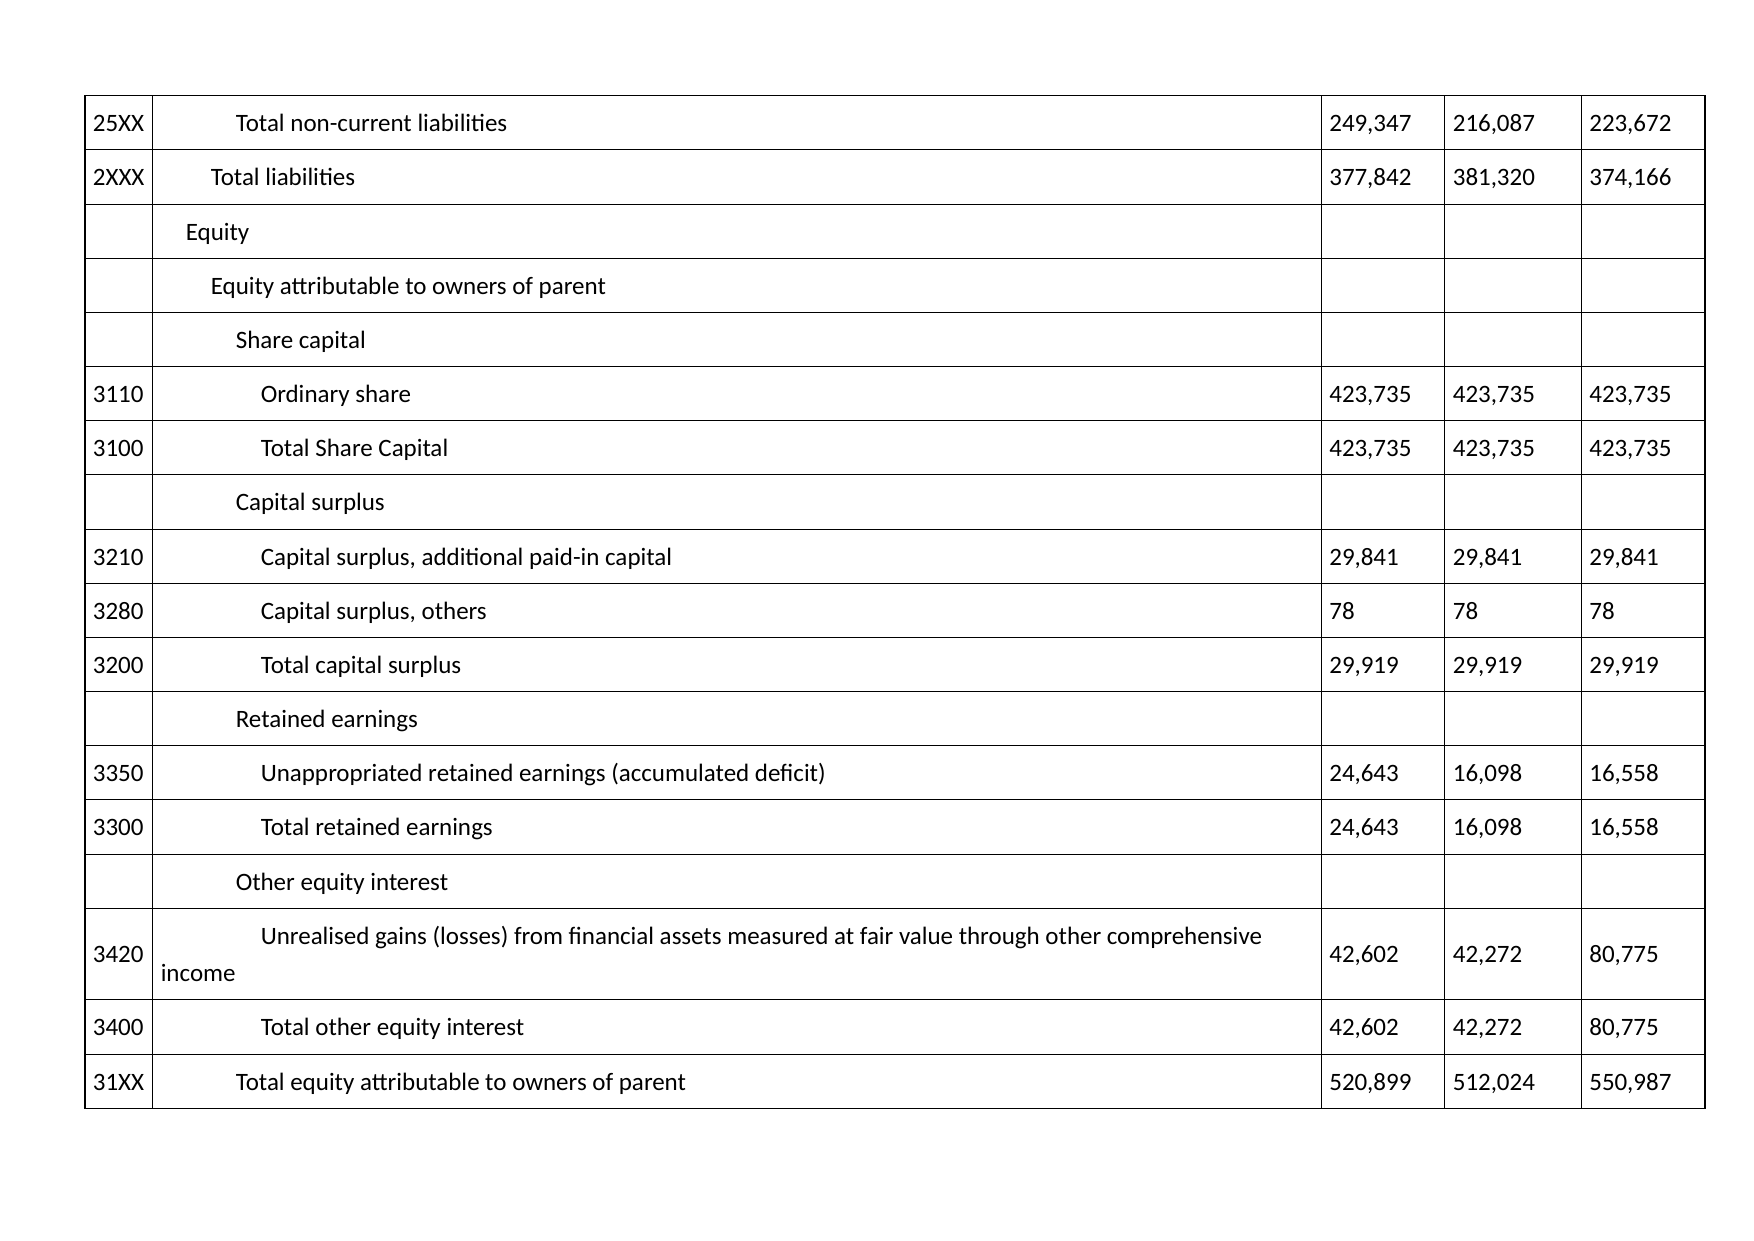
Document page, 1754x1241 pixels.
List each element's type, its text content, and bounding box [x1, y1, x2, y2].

table_cell [1445, 855, 1581, 908]
table_cell [86, 205, 152, 258]
table_cell 3350 [86, 746, 152, 799]
table_cell 423,735 [1445, 421, 1581, 474]
table_cell 381,320 [1445, 150, 1581, 203]
table_cell 550,987 [1582, 1055, 1704, 1108]
table_cell [1322, 692, 1444, 745]
table_cell 42,602 [1322, 909, 1444, 999]
table_cell [1322, 313, 1444, 366]
table_cell Total liabilities [153, 150, 1321, 203]
table_cell [1582, 313, 1704, 366]
table_cell 31XX [86, 1055, 152, 1108]
table_cell 42,602 [1322, 1000, 1444, 1053]
table_cell 29,919 [1322, 638, 1444, 691]
table_cell Share capital [153, 313, 1321, 366]
table_cell 29,841 [1445, 530, 1581, 583]
table_cell 2XXX [86, 150, 152, 203]
table_cell 423,735 [1445, 367, 1581, 420]
table_cell 3200 [86, 638, 152, 691]
table_cell 374,166 [1582, 150, 1704, 203]
table_cell 29,841 [1582, 530, 1704, 583]
table_cell [1445, 692, 1581, 745]
table_cell Total retained earnings [153, 800, 1321, 853]
table_cell [86, 692, 152, 745]
table_cell Equity attributable to owners of parent [153, 259, 1321, 312]
table_cell 249,347 [1322, 96, 1444, 149]
table_cell 24,643 [1322, 746, 1444, 799]
table_cell Retained earnings [153, 692, 1321, 745]
table_cell [86, 855, 152, 908]
table_cell 16,098 [1445, 800, 1581, 853]
table_cell [86, 313, 152, 366]
table_cell [1322, 259, 1444, 312]
table_cell 3100 [86, 421, 152, 474]
table_cell 16,558 [1582, 746, 1704, 799]
table_cell [86, 475, 152, 528]
table_cell 80,775 [1582, 909, 1704, 999]
table_cell [1445, 259, 1581, 312]
table_cell 520,899 [1322, 1055, 1444, 1108]
table_cell [86, 259, 152, 312]
table_cell 29,919 [1445, 638, 1581, 691]
table_cell [1582, 475, 1704, 528]
table_cell 78 [1445, 584, 1581, 637]
table_cell 377,842 [1322, 150, 1444, 203]
table_cell 3280 [86, 584, 152, 637]
table_cell 42,272 [1445, 909, 1581, 999]
table_cell 216,087 [1445, 96, 1581, 149]
table_cell 24,643 [1322, 800, 1444, 853]
table_cell 3300 [86, 800, 152, 853]
table_cell 29,919 [1582, 638, 1704, 691]
table_cell Total non-current liabilities [153, 96, 1321, 149]
table_cell [1445, 205, 1581, 258]
table_cell 29,841 [1322, 530, 1444, 583]
table_cell Equity [153, 205, 1321, 258]
table_cell [1322, 205, 1444, 258]
table_cell 78 [1322, 584, 1444, 637]
table_cell 16,558 [1582, 800, 1704, 853]
table_cell Total capital surplus [153, 638, 1321, 691]
table_cell Unappropriated retained earnings (accumulated deficit) [153, 746, 1321, 799]
table_cell [1582, 259, 1704, 312]
table_cell 423,735 [1322, 367, 1444, 420]
table_cell 423,735 [1582, 421, 1704, 474]
table_cell 42,272 [1445, 1000, 1581, 1053]
table_cell [1582, 692, 1704, 745]
table_cell Total Share Capital [153, 421, 1321, 474]
table_cell 3400 [86, 1000, 152, 1053]
table_cell 80,775 [1582, 1000, 1704, 1053]
table_cell 78 [1582, 584, 1704, 637]
table_cell [1445, 313, 1581, 366]
table_cell Other equity interest [153, 855, 1321, 908]
table_cell Capital surplus, additional paid-in capital [153, 530, 1321, 583]
table_cell [1582, 855, 1704, 908]
table_cell 423,735 [1322, 421, 1444, 474]
table_cell 223,672 [1582, 96, 1704, 149]
table_cell Total other equity interest [153, 1000, 1321, 1053]
table_cell 25XX [86, 96, 152, 149]
table_cell 3210 [86, 530, 152, 583]
table_cell [1445, 475, 1581, 528]
table_cell 3110 [86, 367, 152, 420]
table_cell [1322, 855, 1444, 908]
table_cell Capital surplus, others [153, 584, 1321, 637]
table_cell [1582, 205, 1704, 258]
table_cell 423,735 [1582, 367, 1704, 420]
table_cell 3420 [86, 909, 152, 999]
table_cell [1322, 475, 1444, 528]
table_cell 16,098 [1445, 746, 1581, 799]
table_cell Capital surplus [153, 475, 1321, 528]
table_cell Ordinary share [153, 367, 1321, 420]
table_cell Unrealised gains (losses) from financial assets measured at fair value through other comprehensive income [153, 909, 1321, 999]
table_cell Total equity attributable to owners of parent [153, 1055, 1321, 1108]
table_cell 512,024 [1445, 1055, 1581, 1108]
